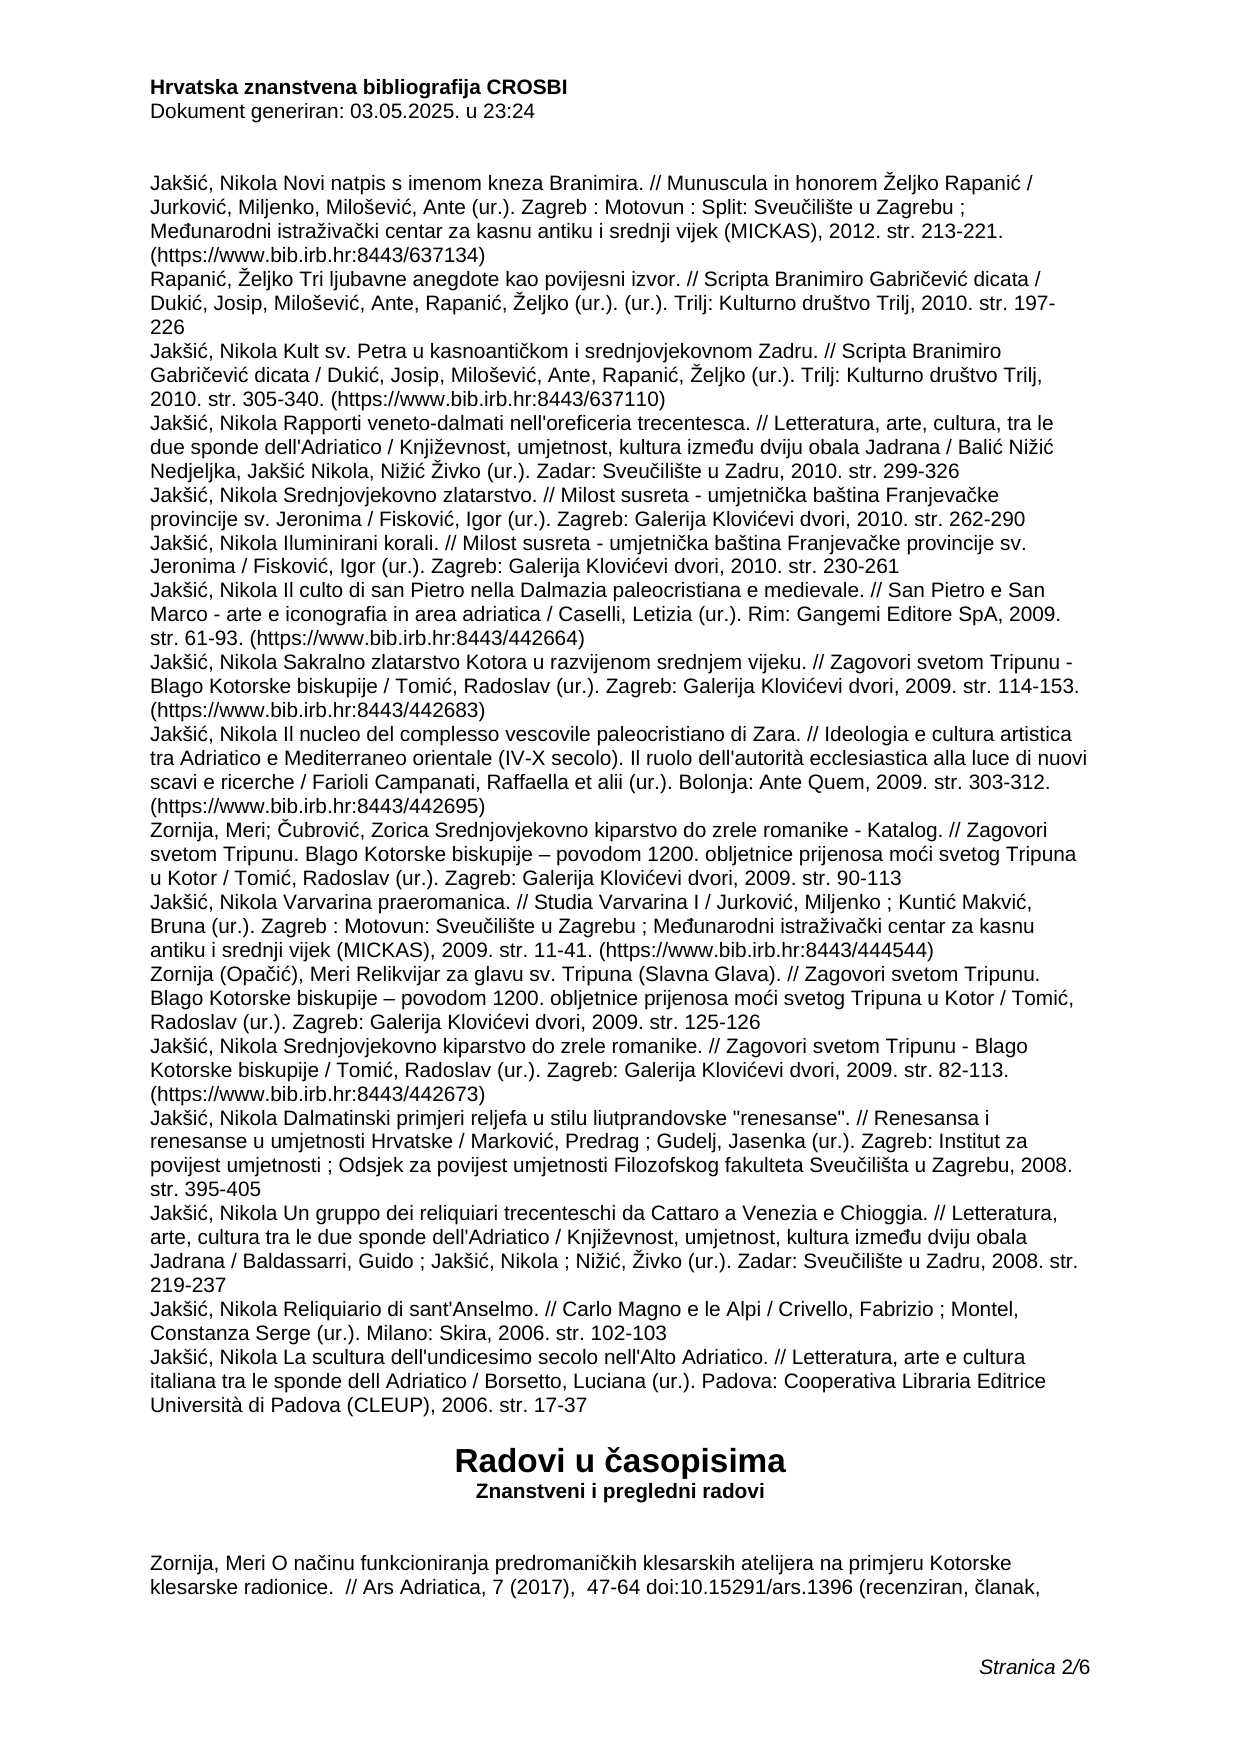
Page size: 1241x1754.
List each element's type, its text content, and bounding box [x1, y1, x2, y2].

subtitle Znanstveni i pregledni radovi [150, 1479, 1090, 1503]
text Jakšić, Nikola [150, 171, 1090, 267]
text Jakšić, Nikola [150, 650, 1090, 722]
subtitle Radovi u časopisima [150, 1441, 1090, 1479]
text Jakšić, Nikola [150, 1105, 1090, 1201]
text Jakšić, Nikola [150, 1297, 1090, 1345]
text Rapanić, Željko [150, 267, 1090, 339]
text Jakšić, Nikola [150, 722, 1090, 818]
text Jakšić, Nikola [150, 890, 1090, 962]
text Jakšić, Nikola [150, 1345, 1090, 1417]
text Zornija, Meri [150, 1551, 1090, 1599]
text Jakšić, Nikola [150, 1201, 1090, 1297]
text Jakšić, Nikola [150, 411, 1090, 482]
text Jakšić, Nikola [150, 530, 1090, 578]
text Jakšić, Nikola [150, 482, 1090, 530]
text Jakšić, Nikola [150, 1033, 1090, 1105]
text Jakšić, Nikola [150, 339, 1090, 411]
text Zornija (Opačić), Meri [150, 962, 1090, 1033]
text Zornija, Meri; Čubrović, Zorica [150, 818, 1090, 890]
text Jakšić, Nikola [150, 578, 1090, 650]
